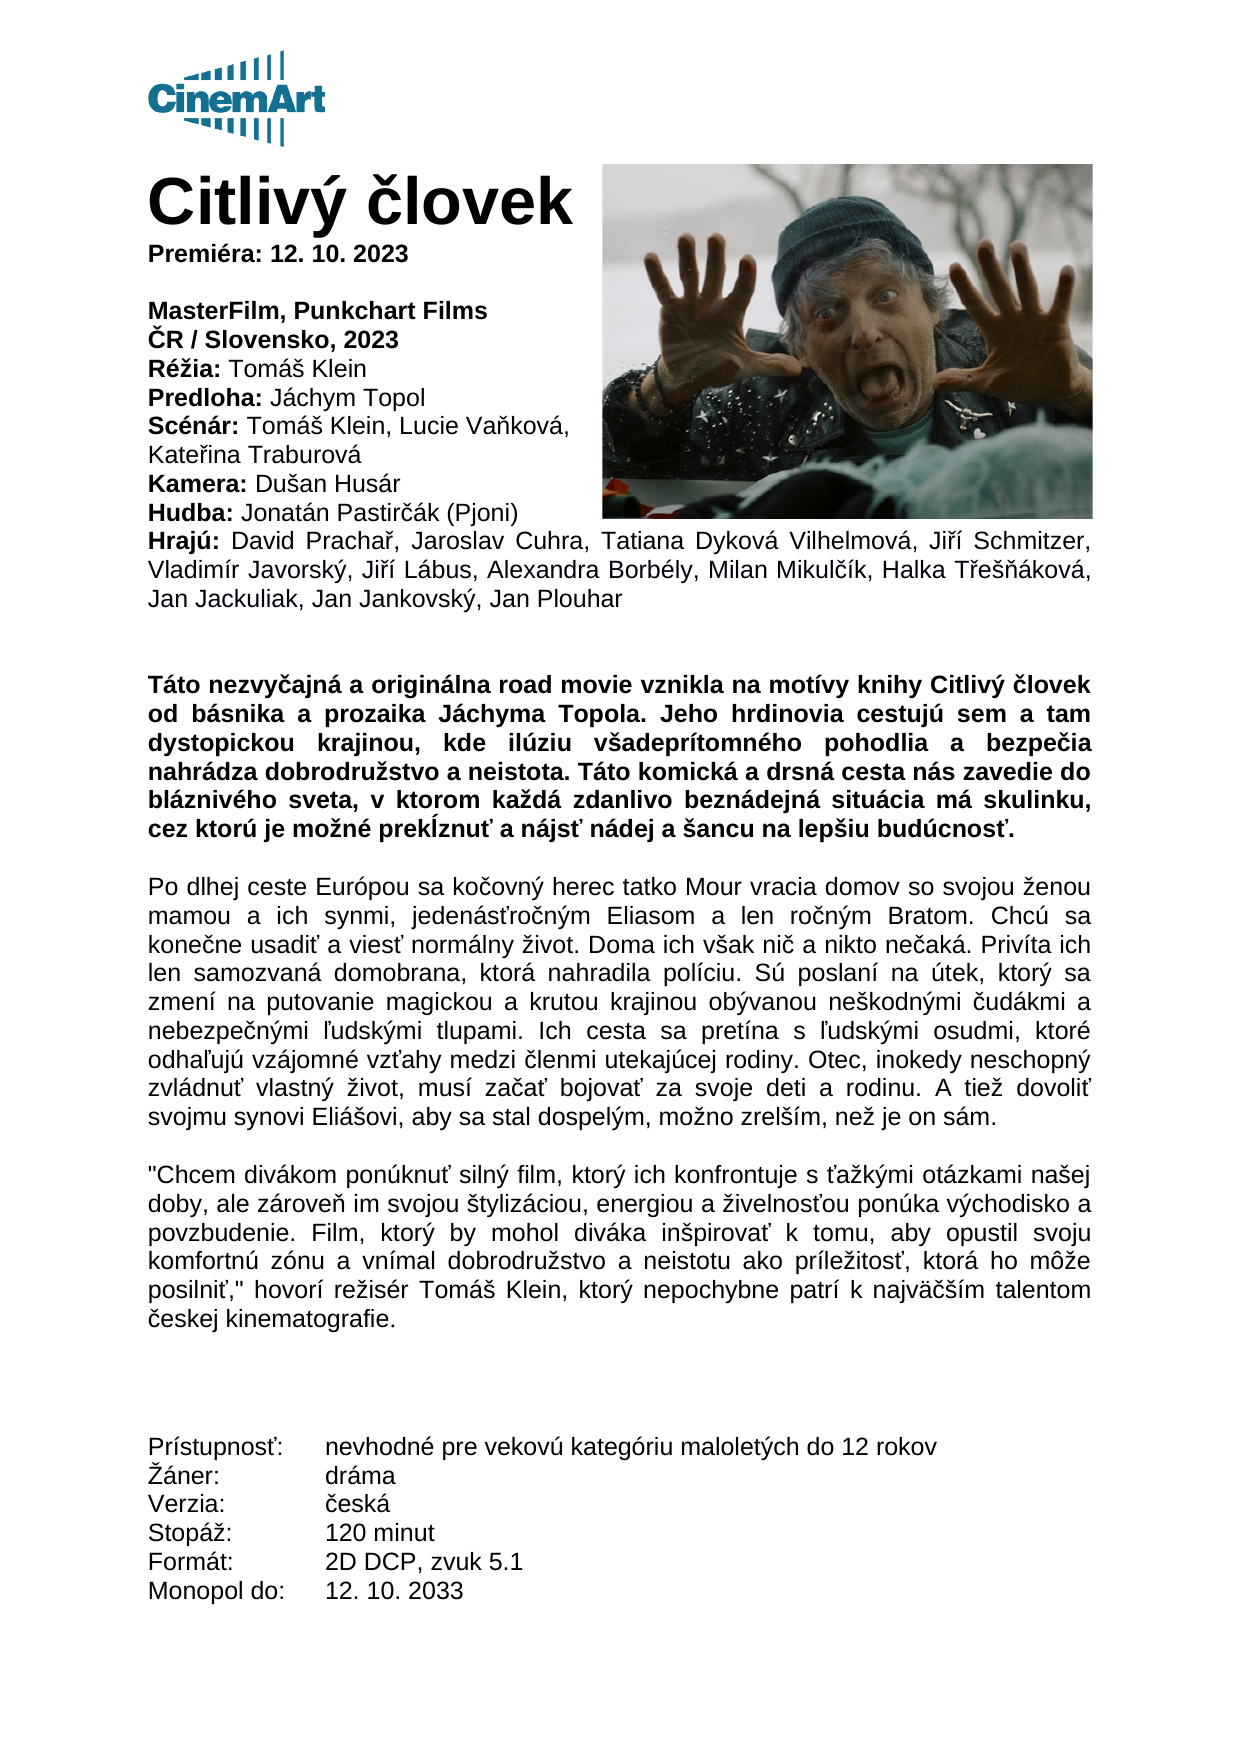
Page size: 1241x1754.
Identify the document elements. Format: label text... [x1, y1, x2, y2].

text Hudba: Jonatán Pastirčák (Pjoni) [148, 498, 1093, 526]
text MasterFilm, Punkchart Films [148, 296, 602, 325]
picture [602, 164, 1093, 519]
text Predloha: Jáchym Topol [148, 383, 602, 411]
text Premiéra: 12. 10. 2023 [148, 239, 602, 268]
text Hrajú: David Prachař, Jaroslav Cuhra, Tatiana Dyková Vilhelmová, Jiří Schmitzer, Vladimír Javorský, Jiří Lábus, Alexandra Borbély, Milan Mikulčík, Halka Třešňáková, Jan Jackuliak, Jan Jankovský, Jan Plouhar [148, 526, 1093, 613]
text Žáner: dráma [148, 1461, 1093, 1489]
text Stopáž: 120 minut [148, 1518, 1093, 1547]
text Po dlhej ceste Európou sa kočovný herec tatko Mour vracia domov so svojou ženou mamou a ich synmi, jedenásťročným Eliasom a len ročným Bratom. Chcú sa konečne usadiť a viesť normálny život. Doma ich však nič a nikto nečaká. Privíta ich len samozvaná domobrana, ktorá nahradila políciu. Sú poslaní na útek, ktorý sa zmení na putovanie magickou a krutou krajinou obývanou neškodnými čudákmi a nebezpečnými ľudskými tlupami. Ich cesta sa pretína s ľudskými osudmi, ktoré odhaľujú vzájomné vzťahy medzi členmi utekajúcej rodiny. Otec, inokedy neschopný zvládnuť vlastný život, musí začať bojovať za svoje deti a rodinu. A tiež dovoliť svojmu synovi Eliášovi, aby sa stal dospelým, možno zrelším, než je on sám. [148, 872, 1093, 1131]
text Prístupnosť: nevhodné pre vekovú kategóriu maloletých do 12 rokov [148, 1432, 1093, 1461]
text Verzia: česká [148, 1489, 1093, 1518]
text Scénár: Tomáš Klein, Lucie Vaňková, Kateřina Traburová [148, 411, 602, 469]
text Citlivý človek [148, 162, 1093, 239]
text "Chcem divákom ponúknuť silný film, ktorý ich konfrontuje s ťažkými otázkami našej doby, ale zároveň im svojou štylizáciou, energiou a živelnosťou ponúka východisko a povzbudenie. Film, ktorý by mohol diváka inšpirovať k tomu, aby opustil svoju komfortnú zónu a vnímal dobrodružstvo a neistotu ako príležitosť, ktorá ho môže posilniť," hovorí režisér Tomáš Klein, ktorý nepochybne patrí k najväčším talentom českej kinematografie. [148, 1160, 1093, 1333]
text Kamera: Dušan Husár [148, 469, 602, 498]
text Réžia: Tomáš Klein [148, 354, 602, 383]
text ČR / Slovensko, 2023 [148, 325, 602, 354]
picture [148, 50, 325, 147]
text Táto nezvyčajná a originálna road movie vznikla na motívy knihy Citlivý človek od básnika a prozaika Jáchyma Topola. Jeho hrdinovia cestujú sem a tam dystopickou krajinou, kde ilúziu všadeprítomného pohodlia a bezpečia nahrádza dobrodružstvo a neistota. Táto komická a drsná cesta nás zavedie do bláznivého sveta, v ktorom každá zdanlivo beznádejná situácia má skulinku, cez ktorú je možné prekĺznuť a nájsť nádej a šancu na lepšiu budúcnosť. [148, 671, 1093, 843]
text Monopol do: 12. 10. 2033 [148, 1576, 1093, 1604]
text Formát: 2D DCP, zvuk 5.1 [148, 1547, 1093, 1576]
